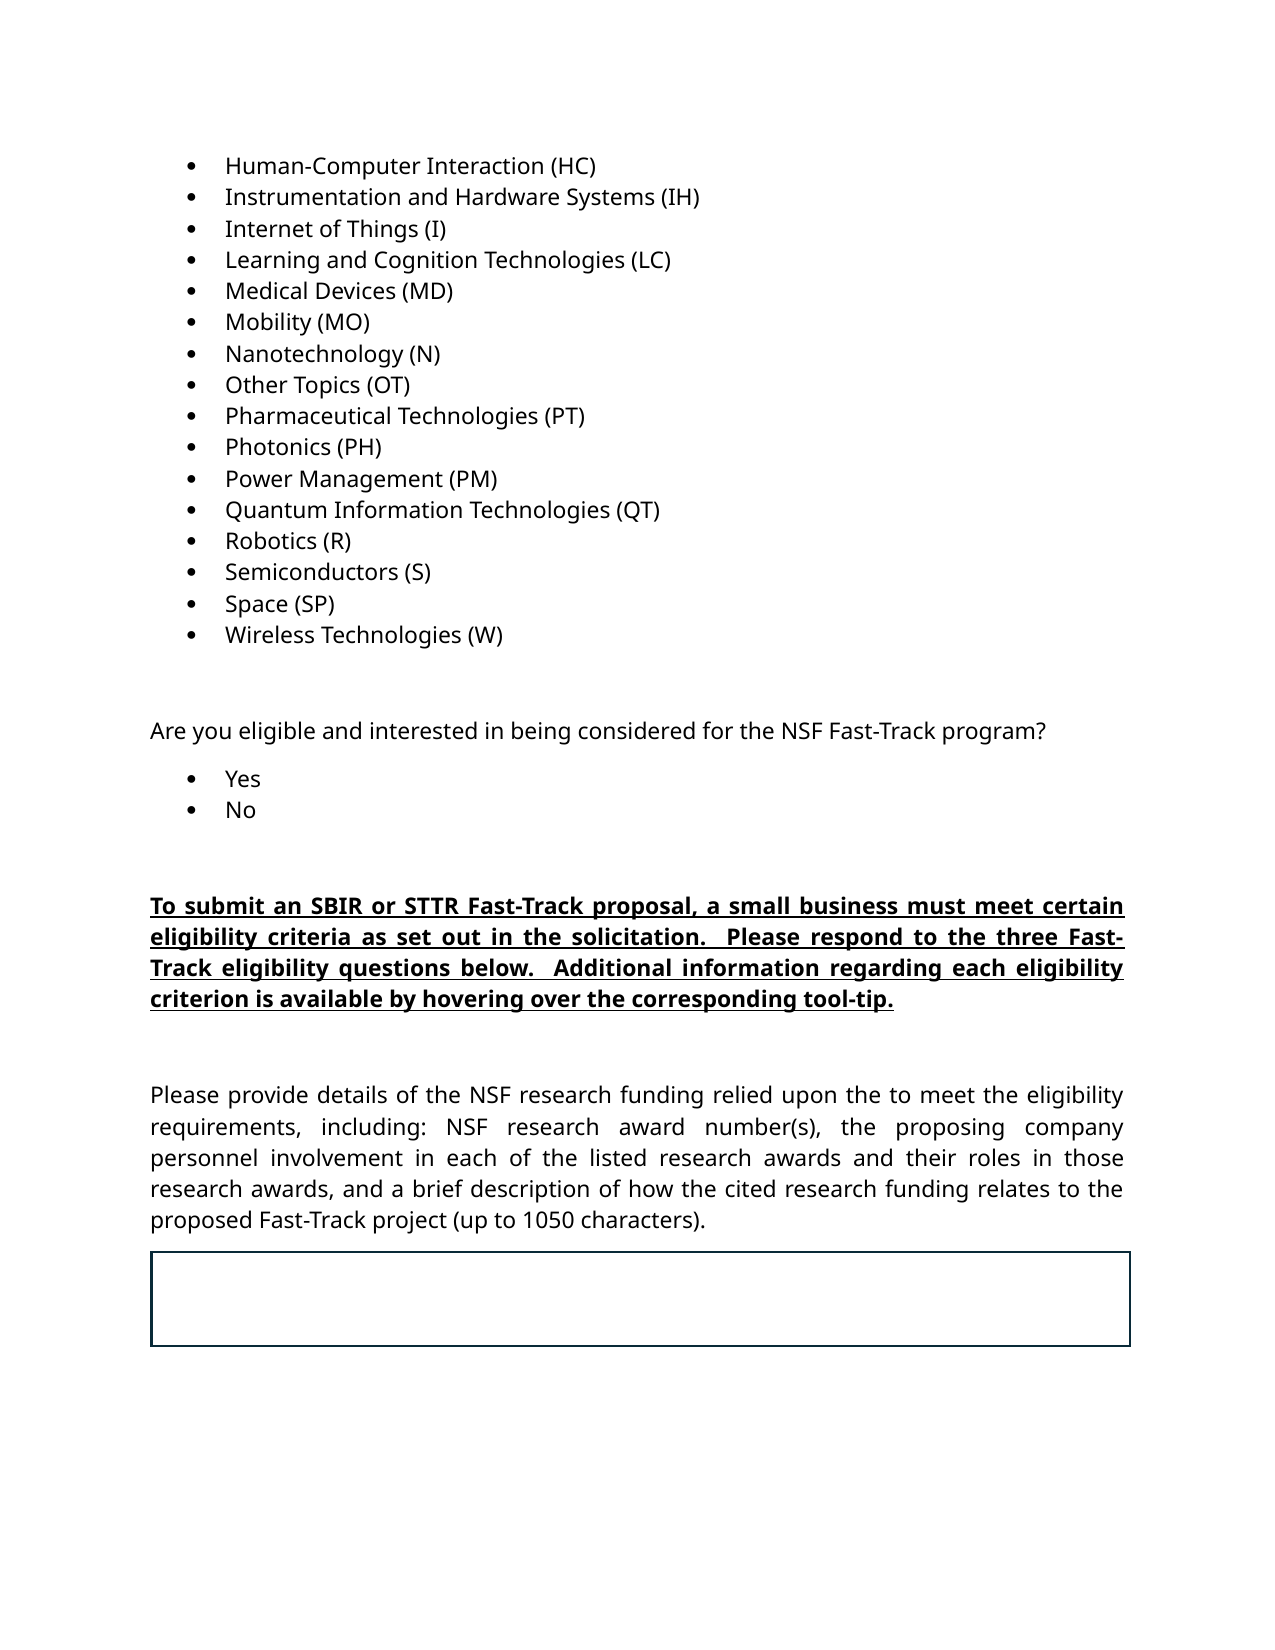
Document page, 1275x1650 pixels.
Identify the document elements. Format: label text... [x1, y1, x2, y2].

list Nanotechnology (N) [187, 337, 1125, 369]
list Robotics (R) [187, 525, 1125, 556]
text Please provide details of the NSF research funding relied upon the to meet the eligibility requirements, including: NSF research award number(s), the proposing company personnel involvement in each of the listed research awards and their roles in those research awards, and a brief description of how the cited research funding relates to the proposed Fast-Track project (up to 1050 characters). [150, 1079, 1125, 1235]
text Are you eligible and interested in being considered for the NSF Fast-Track program? [150, 714, 1125, 746]
list Yes [187, 762, 1125, 794]
list Photonics (PH) [187, 431, 1125, 462]
text To submit an SBIR or STTR Fast-Track proposal, a small business must meet certain eligibility criteria as set out in the solicitation. Please respond to the three Fast-Track eligibility questions below. Additional information regarding each eligibility criterion is available by hovering over the corresponding tool-tip. [150, 918, 1125, 947]
list Internet of Things (I) [187, 212, 1125, 244]
list Medical Devices (MD) [187, 275, 1125, 306]
text To submit an SBIR or STTR Fast-Track proposal, a small business must meet certain eligibility criteria as set out in the solicitation. Please respond to the three Fast-Track eligibility questions below. Additional information regarding each eligibility criterion is available by hovering over the corresponding tool-tip. [150, 889, 1125, 916]
list Pharmaceutical Technologies (PT) [187, 400, 1125, 431]
list Mobility (MO) [187, 306, 1125, 337]
list Power Management (PM) [187, 462, 1125, 494]
text To submit an SBIR or STTR Fast-Track proposal, a small business must meet certain eligibility criteria as set out in the solicitation. Please respond to the three Fast-Track eligibility questions below. Additional information regarding each eligibility criterion is available by hovering over the corresponding tool-tip. [150, 949, 1125, 1014]
list Other Topics (OT) [187, 369, 1125, 400]
list Learning and Cognition Technologies (LC) [187, 244, 1125, 275]
list No [187, 794, 1125, 825]
list Human-Computer Interaction (HC) [187, 150, 1125, 181]
list Instrumentation and Hardware Systems (IH) [187, 181, 1125, 212]
list Space (SP) [187, 587, 1125, 619]
list Wireless Technologies (W) [187, 619, 1125, 650]
list Semiconductors (S) [187, 556, 1125, 587]
list Quantum Information Technologies (QT) [187, 494, 1125, 525]
